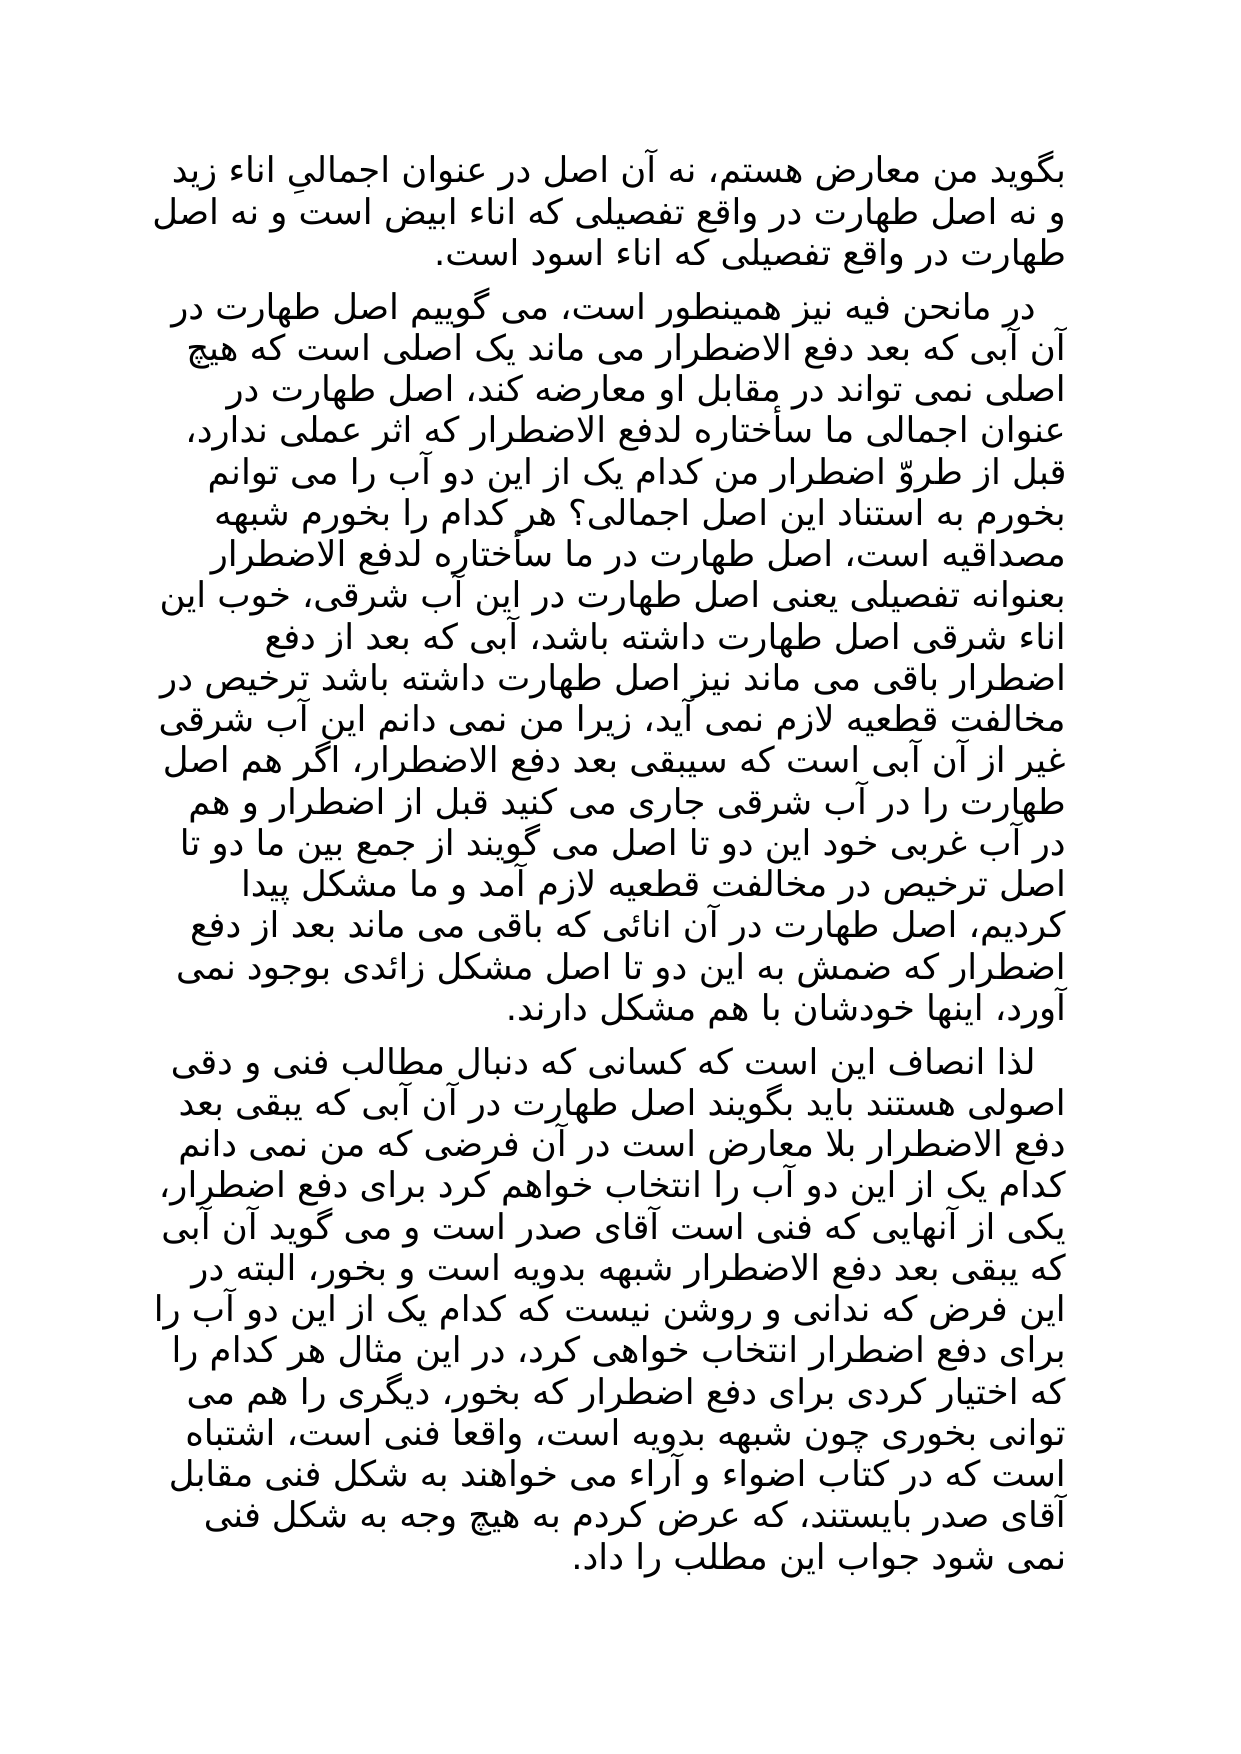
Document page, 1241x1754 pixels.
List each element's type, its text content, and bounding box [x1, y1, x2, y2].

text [150, 150, 1067, 274]
text در مانحن فیه نیز همینطور است، می گوییم اصل طهارت در آن آبی که بعد دفع الاضطرار می ماند یک اصلی است که هیچ اصلی نمی تواند در مقابل او معارضه کند، اصل طهارت در عنوان اجمالی ما سأختاره لدفع الاضطرار که اثر عملی ندارد، قبل از طروّ اضطرار من کدام یک از این دو آب را می توانم بخورم به استناد این اصل اجمالی؟ هر کدام را بخورم شبهه مصداقیه است، اصل طهارت در ما سأختاره لدفع الاضطرار بعنوانه تفصیلی یعنی اصل طهارت در این آب شرقی، خوب این اناء شرقی اصل طهارت داشته باشد، آبی که بعد از دفع اضطرار باقی می ماند نیز اصل طهارت داشته باشد ترخیص در مخالفت قطعیه لازم نمی آید، زیرا من نمی دانم این آب شرقی غیر از آن آبی است که سیبقی بعد دفع الاضطرار، اگر هم اصل طهارت را در آب شرقی جاری می کنید قبل از اضطرار و هم در آب غربی خود این دو تا اصل می گویند از جمع بین ما دو تا اصل ترخیص در مخالفت قطعیه لازم آمد و ما مشکل پیدا کردیم، اصل طهارت در آن انائی که باقی می ماند بعد از دفع اضطرار که ضمش به این دو تا اصل مشکل زائدی بوجود نمی آورد، اینها خودشان با هم مشکل دارند. [150, 286, 1067, 1029]
text لذا انصاف این است که کسانی که دنبال مطالب فنی و دقی اصولی هستند باید بگویند اصل طهارت در آن آبی که یبقی بعد دفع الاضطرار بلا معارض است در آن فرضی که من نمی دانم کدام یک از این دو آب را انتخاب خواهم کرد برای دفع اضطرار، یکی از آنهایی که فنی است آقای صدر است و می گوید آن آبی که یبقی بعد دفع الاضطرار شبهه بدویه است و بخور، البته در این فرض که ندانی و روشن نیست که کدام یک از این دو آب را برای دفع اضطرار انتخاب خواهی کرد، در این مثال هر کدام را که اختیار کردی برای دفع اضطرار که بخور، دیگری را هم می توانی بخوری چون شبهه بدویه است، واقعا فنی است، اشتباه است که در کتاب اضواء و آراء می خواهند به شکل فنی مقابل آقای صدر بایستند، که عرض کردم به هیچ وجه به شکل فنی نمی شود جواب این مطلب را داد. [150, 1041, 1067, 1577]
